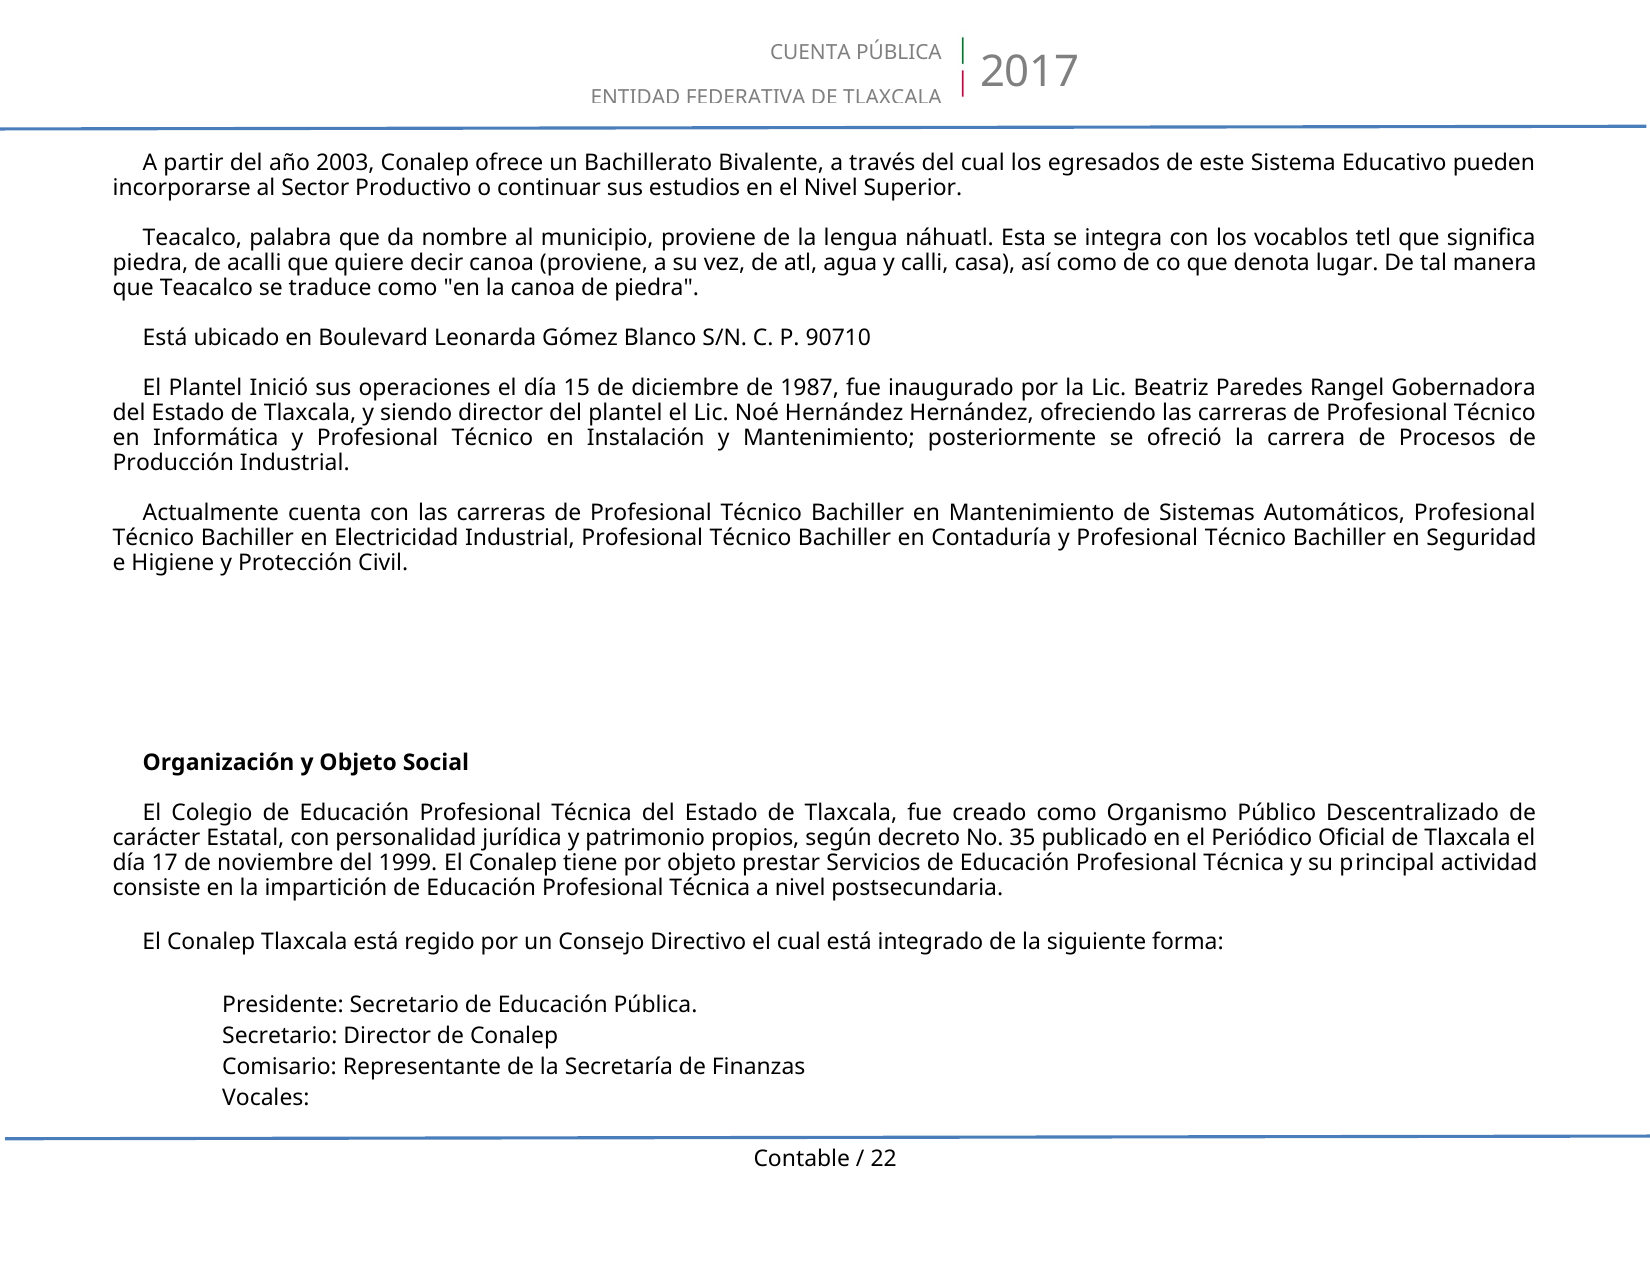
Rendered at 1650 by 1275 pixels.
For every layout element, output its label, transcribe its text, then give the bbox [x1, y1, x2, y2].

text Teacalco, palabra que da nombre al municipio, proviene de la lengua náhuatl. Esta se integra con los vocablos tetl que significa piedra, de acalli que quiere decir canoa (proviene, a su vez, de atl, agua y calli, casa), así como de co que denota lugar. De tal manera que Teacalco se traduce como "en la canoa de piedra". [112, 225, 1537, 300]
text Vocales: [112, 1081, 1537, 1112]
text Organización y Objeto Social [112, 750, 1537, 775]
text El Conalep Tlaxcala está regido por un Consejo Directivo el cual está integrado de la siguiente forma: [112, 925, 1537, 956]
text Secretario: Director de Conalep [186, 1019, 1537, 1050]
text Presidente: Secretario de Educación Pública. [186, 987, 1537, 1019]
text A partir del año 2003, Conalep ofrece un Bachillerato Bivalente, a través del cual los egresados de este Sistema Educativo pueden incorporarse al Sector Productivo o continuar sus estudios en el Nivel Superior. [112, 150, 1537, 200]
text El Plantel Inició sus operaciones el día 15 de diciembre de 1987, fue inaugurado por la Lic. Beatriz Paredes Rangel Gobernadora del Estado de Tlaxcala, y siendo director del plantel el Lic. Noé Hernández Hernández, ofreciendo las carreras de Profesional Técnico en Informática y Profesional Técnico en Instalación y Mantenimiento; posteriormente se ofreció la carrera de Procesos de Producción Industrial. [112, 375, 1537, 475]
text Actualmente cuenta con las carreras de Profesional Técnico Bachiller en Mantenimiento de Sistemas Automáticos, Profesional Técnico Bachiller en Electricidad Industrial, Profesional Técnico Bachiller en Contaduría y Profesional Técnico Bachiller en Seguridad e Higiene y Protección Civil. [112, 500, 1537, 575]
text El Colegio de Educación Profesional Técnica del Estado de Tlaxcala, fue creado como Organismo Público Descentralizado de carácter Estatal, con personalidad jurídica y patrimonio propios, según decreto No. 35 publicado en el Periódico Oficial de Tlaxcala el día 17 de noviembre del 1999. El Conalep tiene por objeto prestar Servicios de Educación Profesional Técnica y su principal actividad consiste en la impartición de Educación Profesional Técnica a nivel postsecundaria. [112, 800, 1537, 900]
text Comisario: Representante de la Secretaría de Finanzas [112, 1050, 1537, 1081]
picture [956, 28, 974, 100]
text Está ubicado en Boulevard Leonarda Gómez Blanco S/N. C. P. 90710 [112, 325, 1537, 350]
